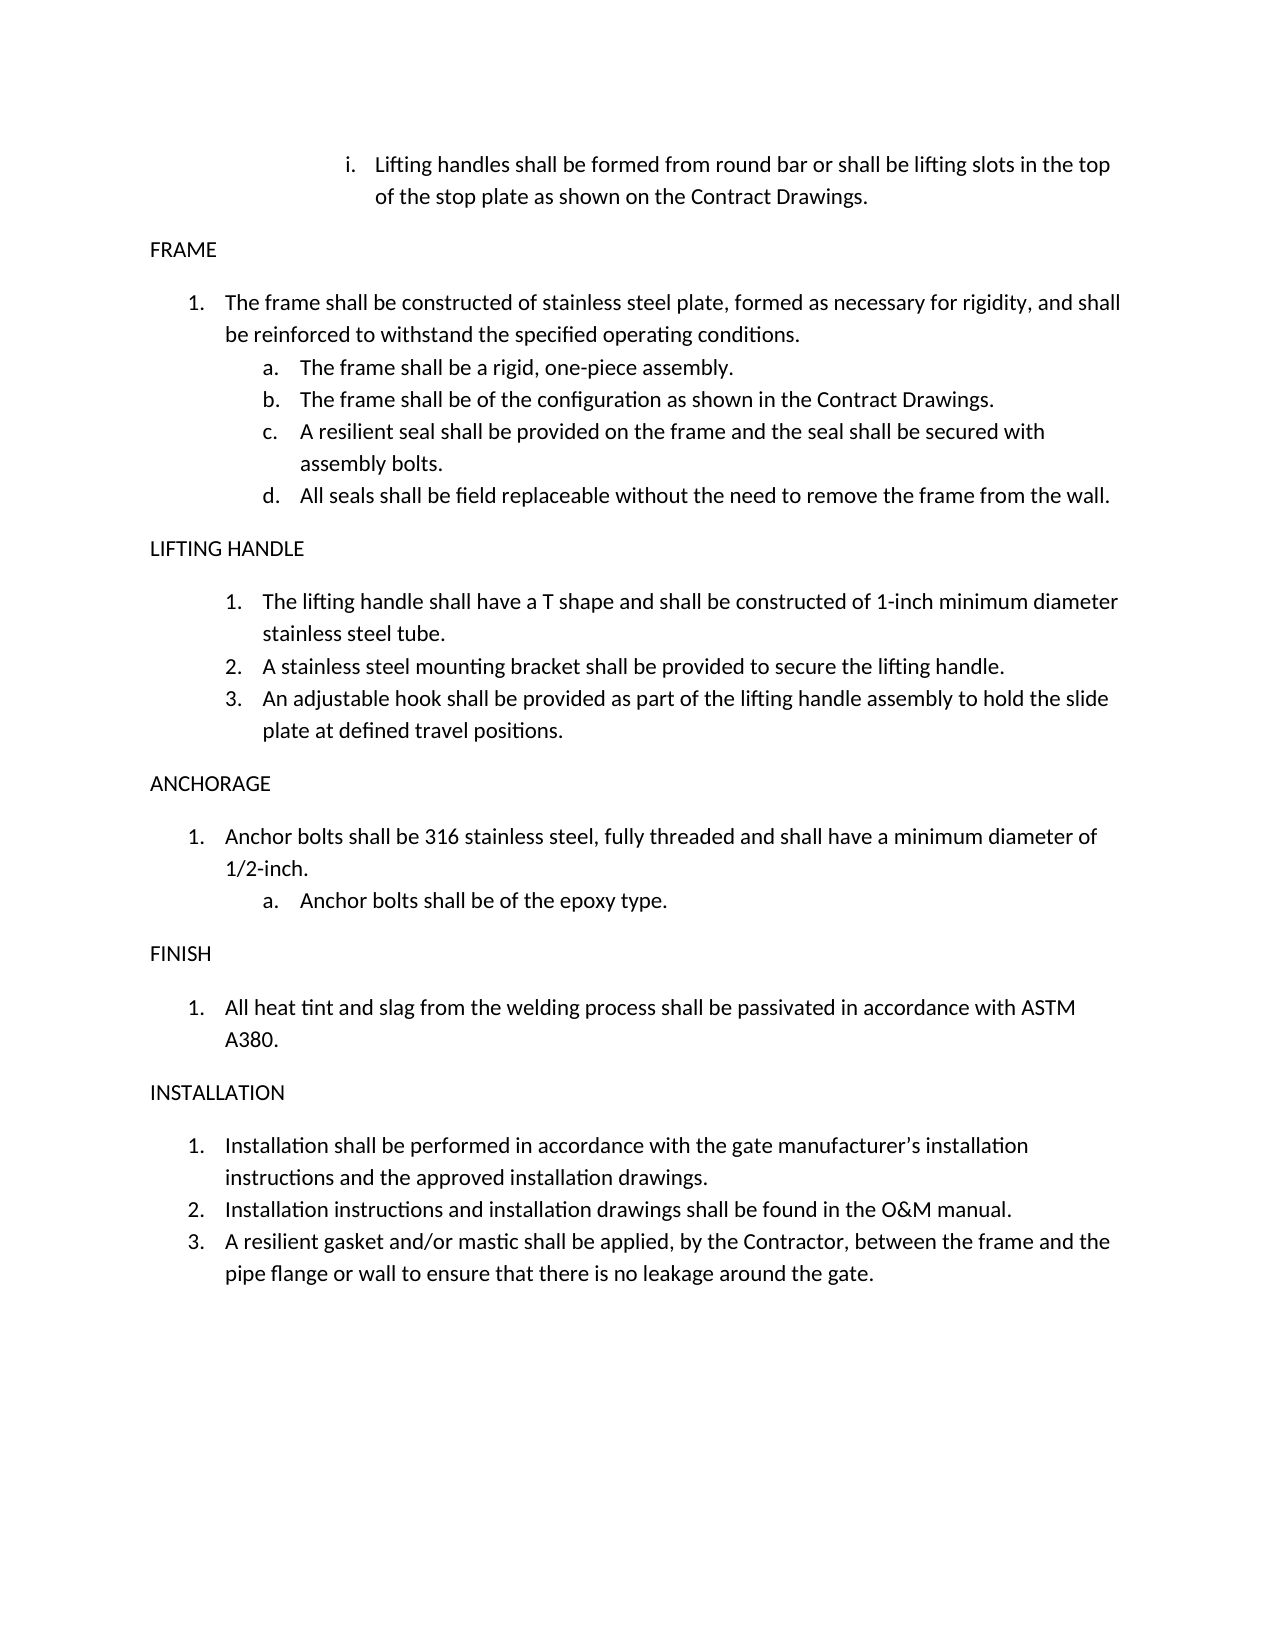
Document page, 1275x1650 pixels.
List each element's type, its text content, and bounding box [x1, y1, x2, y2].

list A resilient seal shall be provided on the frame and the seal shall be secured with assembly bolts. [262, 417, 1125, 477]
list Anchor bolts shall be of the epoxy type. [262, 887, 1125, 914]
list All heat tint and slag from the welding process shall be passivated in accordance with ASTM A380. [187, 993, 1125, 1053]
list Installation instructions and installation drawings shall be found in the O&M manual. [187, 1195, 1125, 1223]
list The frame shall be constructed of stainless steel plate, formed as necessary for rigidity, and shall be reinforced to withstand the specified operating conditions. [187, 288, 1125, 348]
list Lifting handles shall be formed from round bar or shall be lifting slots in the top of the stop plate as shown on the Contract Drawings. [356, 150, 1125, 210]
list An adjustable hook shall be provided as part of the lifting handle assembly to hold the slide plate at defined travel positions. [225, 684, 1125, 744]
list Anchor bolts shall be 316 stainless steel, fully threaded and shall have a minimum diameter of 1/2-inch. [187, 822, 1125, 882]
text INSTALLATION [150, 1078, 1125, 1106]
text FINISH [150, 939, 1125, 968]
list The frame shall be a rigid, one-piece assembly. [262, 353, 1125, 381]
list The lifting handle shall have a T shape and shall be constructed of 1-inch minimum diameter stainless steel tube. [225, 587, 1125, 648]
text LIFTING HANDLE [150, 534, 1125, 562]
list Installation shall be performed in accordance with the gate manufacturer’s installation instructions and the approved installation drawings. [187, 1131, 1125, 1191]
list A stainless steel mounting bracket shall be provided to secure the lifting handle. [225, 652, 1125, 680]
text FRAME [150, 235, 1125, 263]
text ANCHORAGE [150, 769, 1125, 797]
list A resilient gasket and/or mastic shall be applied, by the Contractor, between the frame and the pipe flange or wall to ensure that there is no leakage around the gate. [187, 1227, 1125, 1288]
list The frame shall be of the configuration as shown in the Contract Drawings. [262, 385, 1125, 413]
list All seals shall be field replaceable without the need to remove the frame from the wall. [262, 481, 1125, 509]
